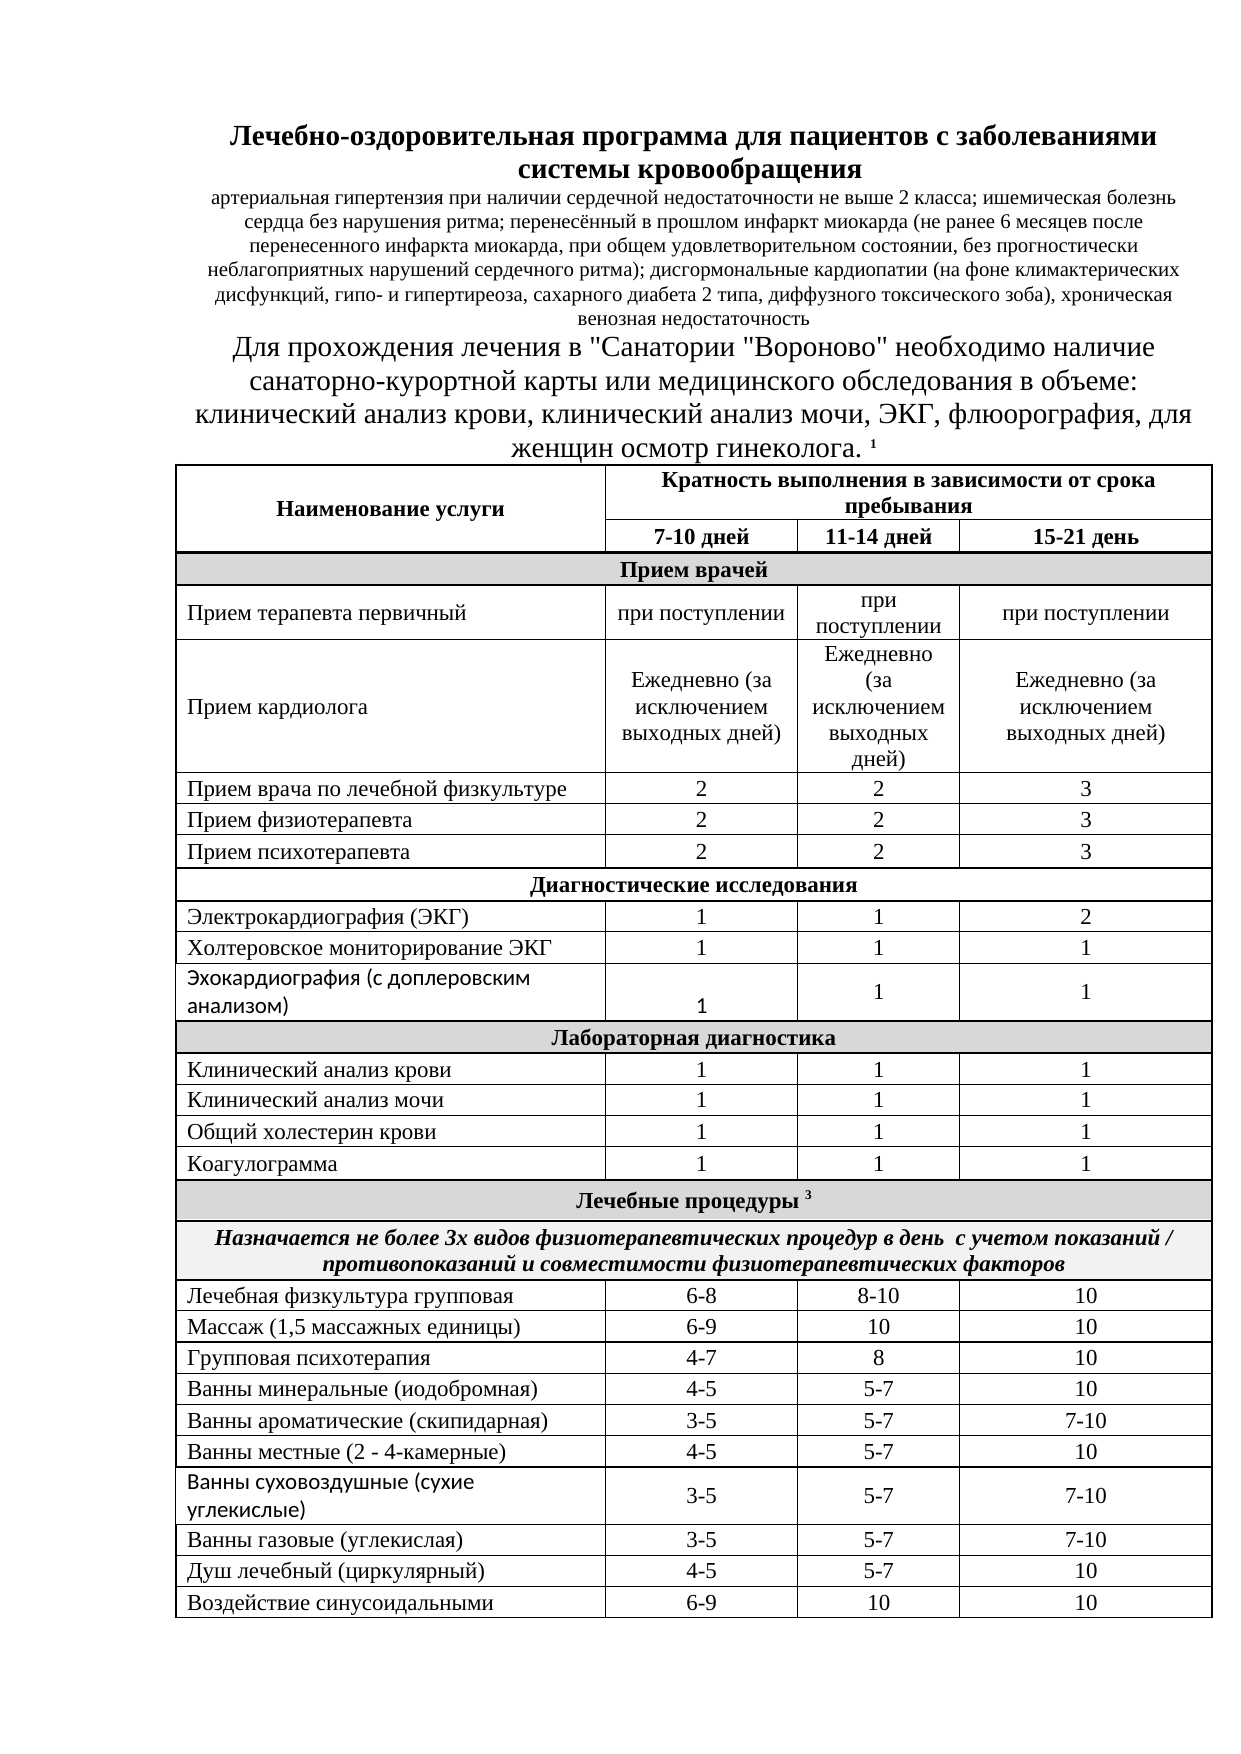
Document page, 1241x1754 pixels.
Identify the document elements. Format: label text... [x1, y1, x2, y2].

table_cell Ванны местные (2 - 4-камерные) [177, 1436, 605, 1466]
table_cell 5-7 [798, 1436, 959, 1466]
table_cell 10 [960, 1556, 1211, 1586]
table_cell 1 [606, 1116, 797, 1146]
table_cell 1 [606, 1147, 797, 1179]
table_cell Холтеровское мониторирование ЭКГ [177, 932, 605, 962]
table_cell 8-10 [798, 1281, 959, 1310]
table_cell Ежедневно (за исключением выходных дней) [606, 640, 797, 772]
table_cell Прием психотерапевта [177, 835, 605, 867]
table_cell 1 [606, 964, 797, 1019]
table_cell 2 [606, 835, 797, 867]
table_cell 10 [960, 1311, 1211, 1341]
table_cell Ежедневно (за исключением выходных дней) [798, 640, 959, 772]
table_cell 1 [960, 1116, 1211, 1146]
table_cell Диагностические исследования [177, 869, 1211, 900]
table_cell 2 [960, 902, 1211, 931]
table_cell 5-7 [798, 1468, 959, 1523]
table_cell 1 [798, 1147, 959, 1179]
table_cell 3 [960, 804, 1211, 834]
table_cell при поступлении [606, 586, 797, 639]
table_cell 1 [798, 1116, 959, 1146]
table_header Лечебно-оздоровительная программа для пациентов с заболеваниями системы кровообращения артериальная гипертензия при наличии сердечной недостаточности не выше 2 класса; ишемическая болезнь сердца без нарушения ритма; перенесённый в прошлом инфаркт миокарда (не ранее 6 месяцев после перенесенного инфаркта миокарда, при общем удовлетворительном состоянии, без прогностически неблагоприятных нарушений сердечного ритма); дисгормональные кардиопатии (на фоне климактерических дисфункций, гипо- и гипертиреоза, сахарного диабета 2 типа, диффузного токсического зоба), хроническая венозная недостаточность [176, 118, 1212, 329]
table_cell 10 [960, 1587, 1211, 1617]
table_cell 1 [798, 1054, 959, 1083]
table_cell 1 [606, 932, 797, 962]
table_cell 11-14 дней [798, 520, 959, 551]
table_cell 4-7 [606, 1343, 797, 1373]
table_cell при поступлении [960, 586, 1211, 639]
table_cell 6-9 [606, 1311, 797, 1341]
table_cell 5-7 [798, 1525, 959, 1555]
table_cell Лечебные процедуры 3 [177, 1181, 1211, 1219]
table_cell Ванны суховоздушные (сухие углекислые) [176, 1468, 605, 1523]
table_cell Прием физиотерапевта [177, 804, 605, 834]
table_cell 4-5 [606, 1374, 797, 1404]
table_cell 5-7 [798, 1405, 959, 1435]
table_cell Для прохождения лечения в "Санатории "Вороново" необходимо наличие санаторно-курортной карты или медицинского обследования в объеме: клинический анализ крови, клинический анализ мочи, ЭКГ, флюорография, для женщин осмотр гинеколога. 1 [176, 330, 1212, 464]
table_cell 6-9 [606, 1587, 797, 1617]
table_cell 4-5 [606, 1556, 797, 1586]
table_cell 1 [606, 1054, 797, 1083]
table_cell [177, 1587, 605, 1617]
table_cell Клинический анализ мочи [177, 1085, 605, 1115]
table_cell Душ лечебный (циркулярный) [177, 1556, 605, 1586]
table_cell 1 [798, 932, 959, 962]
table_cell Ежедневно (за исключением выходных дней) [960, 640, 1211, 772]
table_cell Коагулограмма [177, 1147, 605, 1179]
table_cell 2 [606, 804, 797, 834]
table_cell Кратность выполнения в зависимости от срока пребывания [606, 466, 1211, 518]
table_cell 1 [960, 932, 1211, 962]
table_cell Назначается не более 3х видов физиотерапевтических процедур в день с учетом показаний / противопоказаний и совместимости физиотерапевтических факторов [177, 1222, 1211, 1279]
table_cell Эхокардиография (с доплеровским анализом) [176, 964, 605, 1019]
table_cell Электрокардиография (ЭКГ) [177, 902, 605, 931]
table_cell 3 [960, 835, 1211, 867]
table_cell Прием врачей [177, 554, 1211, 584]
table_cell 7-10 дней [606, 520, 797, 551]
table_cell 5-7 [798, 1556, 959, 1586]
table_cell 2 [798, 835, 959, 867]
table_cell 10 [960, 1436, 1211, 1466]
table_cell 1 [798, 1085, 959, 1115]
table_cell Групповая психотерапия [177, 1343, 605, 1373]
table_cell 10 [798, 1311, 959, 1341]
table_cell Ванны ароматические (скипидарная) [177, 1405, 605, 1435]
table_cell Общий холестерин крови [177, 1116, 605, 1146]
table_cell Массаж (1,5 массажных единицы) [177, 1311, 605, 1341]
table_cell Лечебная физкультура групповая [177, 1281, 605, 1310]
table_cell 3-5 [606, 1525, 797, 1555]
table_cell 1 [798, 964, 959, 1019]
table_cell при поступлении [798, 586, 959, 639]
table_cell 1 [606, 1085, 797, 1115]
table_cell 1 [960, 1085, 1211, 1115]
table_cell 2 [798, 773, 959, 803]
table_cell 8 [798, 1343, 959, 1373]
table_cell Прием кардиолога [177, 640, 605, 772]
table_cell Наименование услуги [177, 466, 605, 551]
table_cell 4-5 [606, 1436, 797, 1466]
table_cell 6-8 [606, 1281, 797, 1310]
table_cell Ванны минеральные (иодобромная) [177, 1374, 605, 1404]
table_cell 7-10 [960, 1468, 1211, 1523]
table_cell 2 [606, 773, 797, 803]
table_cell 10 [960, 1281, 1211, 1310]
table_cell 5-7 [798, 1374, 959, 1404]
table_cell 1 [960, 1147, 1211, 1179]
table_cell 15-21 день [960, 520, 1211, 551]
table_cell 3-5 [606, 1468, 797, 1523]
table_cell Клинический анализ крови [177, 1054, 605, 1083]
table_cell 1 [960, 964, 1211, 1019]
table_cell 1 [606, 902, 797, 931]
table_cell 1 [798, 902, 959, 931]
table_cell 1 [960, 1054, 1211, 1083]
table_cell 7-10 [960, 1525, 1211, 1555]
table_cell 10 [960, 1374, 1211, 1404]
table_cell 3-5 [606, 1405, 797, 1435]
table_cell 7-10 [960, 1405, 1211, 1435]
table_cell 10 [798, 1587, 959, 1617]
table_cell Прием врача по лечебной физкультуре [177, 773, 605, 803]
table_cell 10 [960, 1343, 1211, 1373]
table_cell Прием терапевта первичный [177, 586, 605, 639]
table_cell 2 [798, 804, 959, 834]
table_cell 3 [960, 773, 1211, 803]
table_cell Ванны газовые (углекислая) [177, 1525, 605, 1555]
table_cell Лабораторная диагностика [177, 1022, 1211, 1052]
